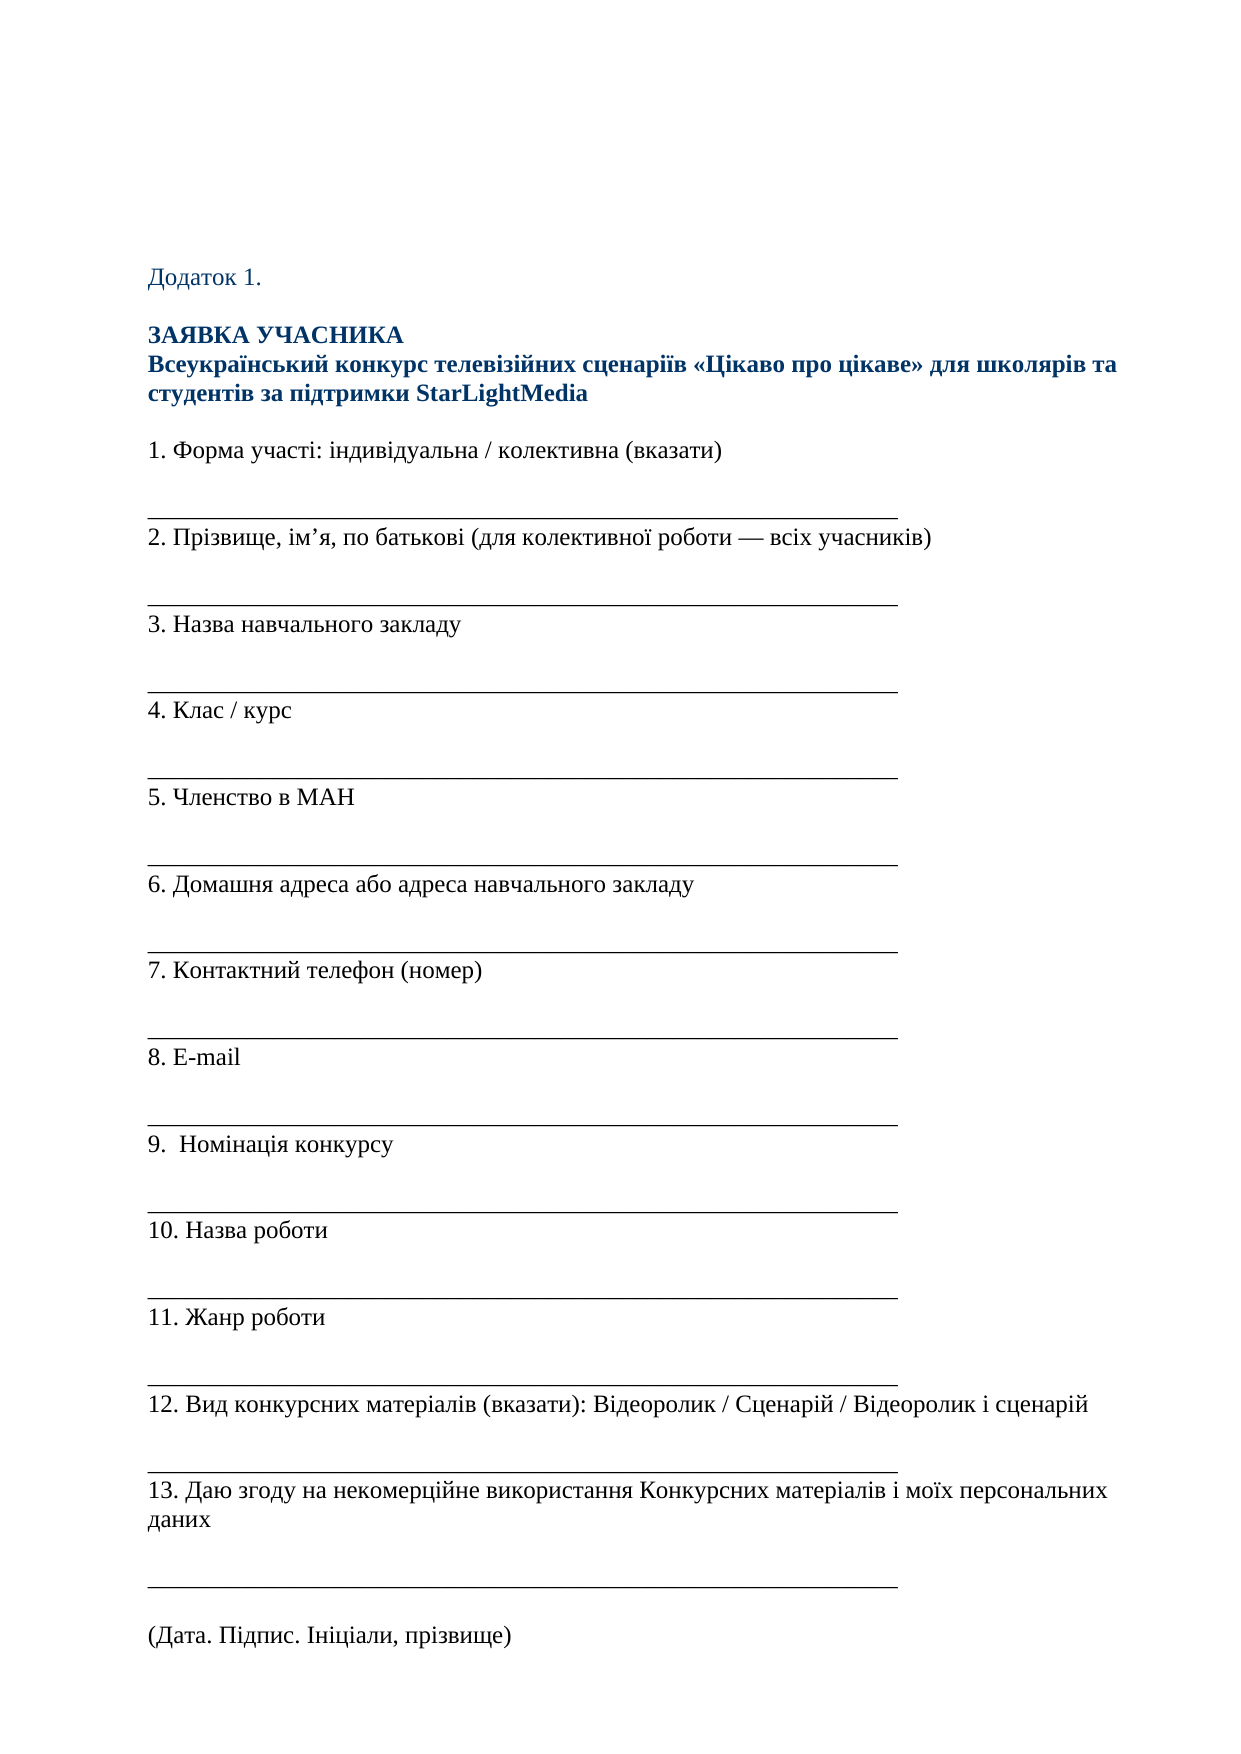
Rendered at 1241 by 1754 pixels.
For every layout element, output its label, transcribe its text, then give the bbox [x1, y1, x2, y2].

text ____________________________________________________________ 4. Клас / курс [148, 667, 1152, 724]
text ____________________________________________________________ 3. Назва навчального закладу [148, 580, 1152, 638]
text 1. Форма участі: індивідуальна / колективна (вказати) [148, 436, 1152, 464]
text ____________________________________________________________ 2. Прізвище, ім’я, по батькові (для колективної роботи — всіх учасників) [148, 493, 1152, 551]
text ____________________________________________________________ 11. Жанр роботи [148, 1273, 1152, 1331]
text ____________________________________________________________ 10. Назва роботи [148, 1187, 1152, 1244]
text ____________________________________________________________ [148, 1562, 1152, 1591]
text ____________________________________________________________ 9. Номінація конкурсу [148, 1100, 1152, 1158]
text ____________________________________________________________ 6. Домашня адреса або адреса навчального закладу [148, 840, 1152, 898]
text ЗАЯВКА УЧАСНИКА Всеукраїнський конкурс телевізійних сценаріїв «Цікаво про цікаве» для школярів та студентів за підтримки StarLightMedia [148, 320, 1152, 406]
text ____________________________________________________________ 5. Членство в МАН [148, 753, 1152, 811]
text ____________________________________________________________ 8. Е-mаіl [148, 1013, 1152, 1071]
text ____________________________________________________________ 12. Вид конкурсних матеріалів (вказати): Відеоролик / Сценарій / Відеоролик і сценарій [148, 1360, 1152, 1418]
text (Дата. Підпис. Ініціали, прізвище) [148, 1620, 1152, 1649]
text ____________________________________________________________ 7. Контактний телефон (номер) [148, 927, 1152, 984]
text ____________________________________________________________ 13. Даю згоду на некомерційне використання Конкурсних матеріалів і моїх персональних даних [148, 1447, 1152, 1533]
text Додаток 1. [148, 262, 1152, 291]
